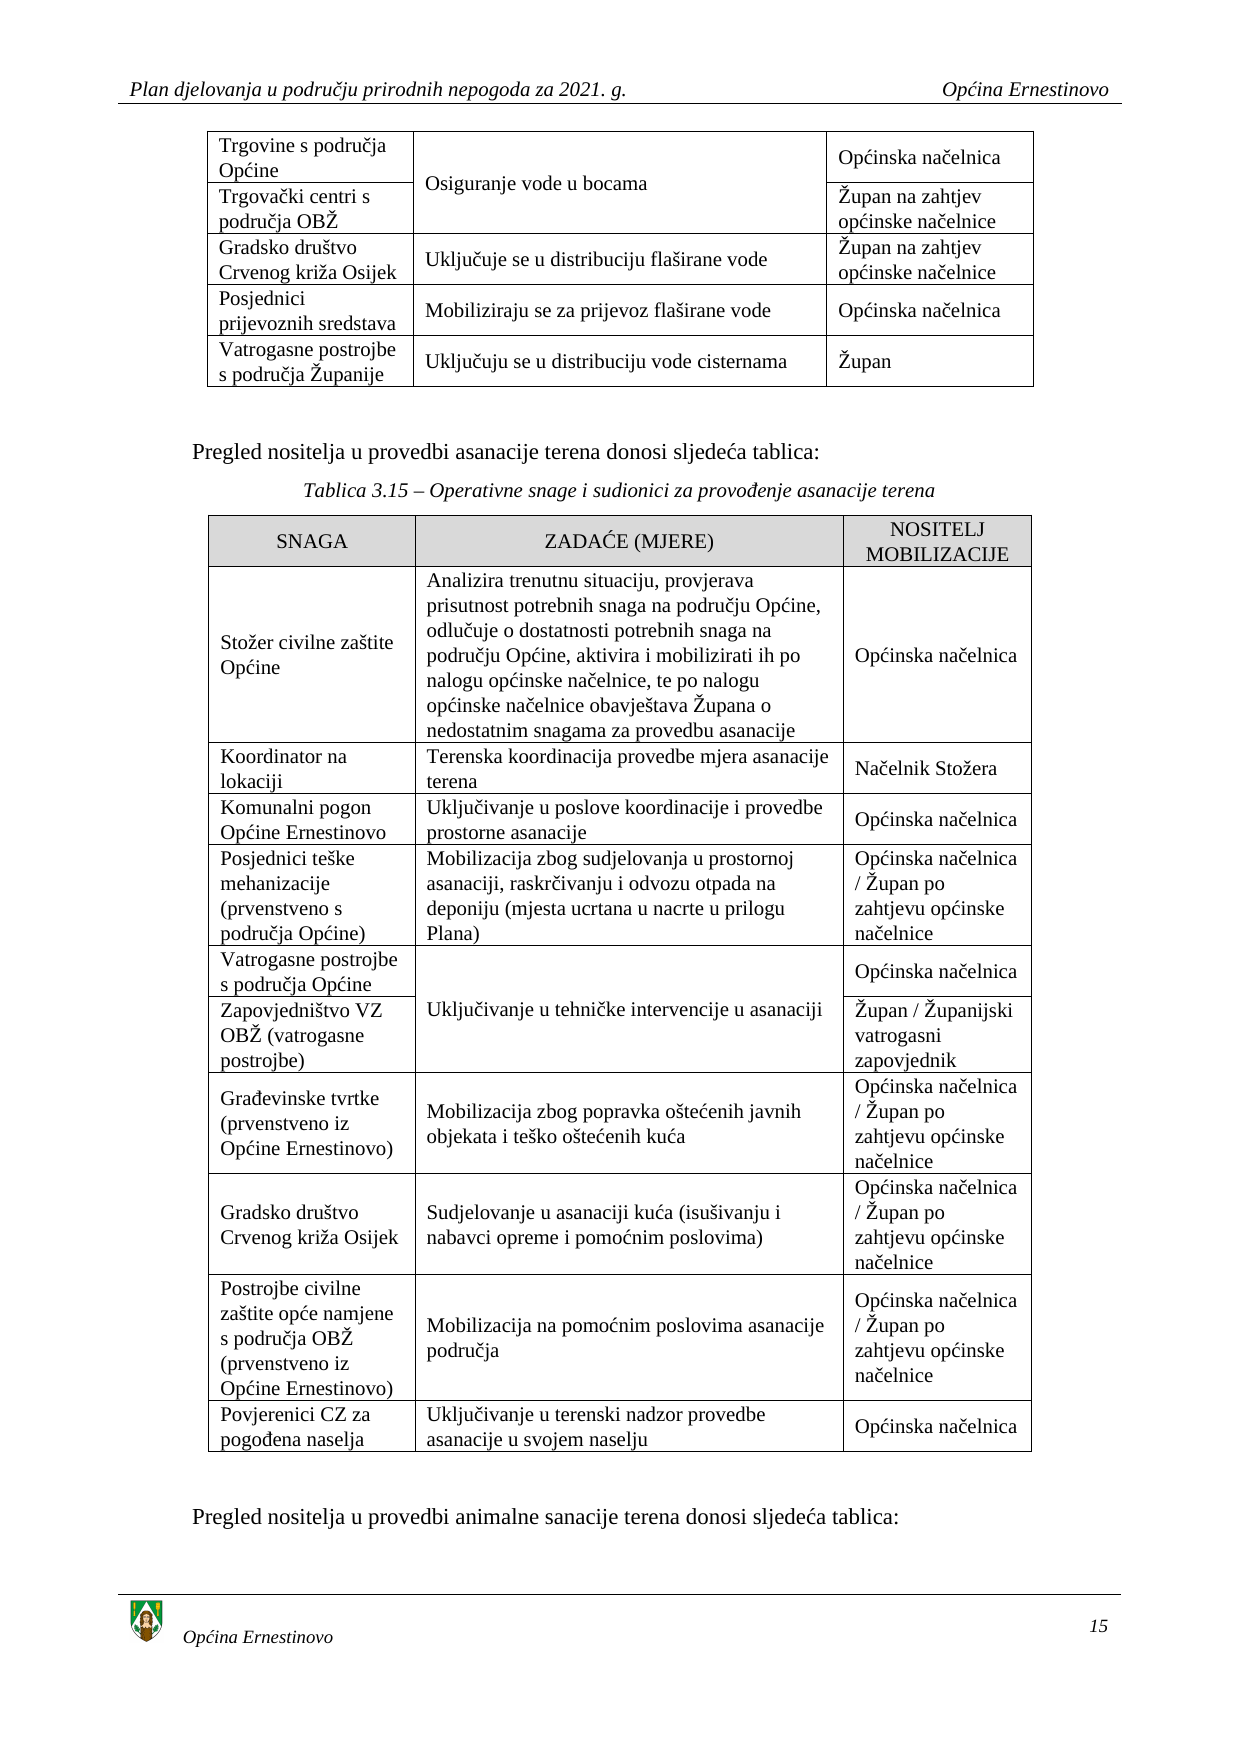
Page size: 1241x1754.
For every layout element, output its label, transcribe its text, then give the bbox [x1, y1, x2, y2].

table_cell Povjerenici CZ za pogođena naselja [209, 1401, 415, 1451]
table_cell Općinska načelnica / Župan po zahtjevu općinske načelnice [844, 1073, 1031, 1173]
table_cell Uključivanje u terenski nadzor provedbe asanacije u svojem naselju [416, 1401, 843, 1451]
table_cell Vatrogasne postrojbe s područja Općine [209, 946, 415, 996]
table_cell Komunalni pogon Općine Ernestinovo [209, 794, 415, 844]
table_cell Sudjelovanje u asanaciji kuća (isušivanju i nabavci opreme i pomoćnim poslovima) [416, 1174, 843, 1274]
table_cell Stožer civilne zaštite Općine [209, 567, 415, 742]
table_header NOSITELJ MOBILIZACIJE [844, 516, 1031, 566]
table_cell Načelnik Stožera [844, 743, 1031, 793]
table_cell Općinska načelnica / Župan po zahtjevu općinske načelnice [844, 1275, 1031, 1400]
table_cell Osiguranje vode u bocama [414, 132, 826, 233]
table_header SNAGA [209, 516, 415, 566]
table_cell Mobilizacija zbog sudjelovanja u prostornoj asanaciji, raskrčivanju i odvozu otpada na deponiju (mjesta ucrtana u nacrte u prilogu Plana) [416, 845, 843, 945]
table_cell Posjednici teške mehanizacije (prvenstveno s područja Općine) [209, 845, 415, 945]
table_cell Mobilizacija na pomoćnim poslovima asanacije područja [416, 1275, 843, 1400]
table_cell Mobiliziraju se za prijevoz flaširane vode [414, 285, 826, 335]
table_cell Zapovjedništvo VZ OBŽ (vatrogasne postrojbe) [209, 997, 415, 1072]
table_cell Župan na zahtjev općinske načelnice [827, 234, 1033, 284]
table_cell Gradsko društvo Crvenog križa Osijek [208, 234, 413, 284]
table_cell Župan / Županijski vatrogasni zapovjednik [844, 997, 1031, 1072]
table_cell Trgovački centri s područja OBŽ [208, 183, 413, 233]
table_cell Analizira trenutnu situaciju, provjerava prisutnost potrebnih snaga na području Općine, odlučuje o dostatnosti potrebnih snaga na području Općine, aktivira i mobilizirati ih po nalogu općinske načelnice, te po nalogu općinske načelnice obavještava Župana o nedostatnim snagama za provedbu asanacije [416, 567, 843, 742]
table_cell Općinska načelnica [844, 567, 1031, 742]
table_cell Općinska načelnica / Župan po zahtjevu općinske načelnice [844, 1174, 1031, 1274]
table_cell Posjednici prijevoznih sredstava [208, 285, 413, 335]
table_cell Postrojbe civilne zaštite opće namjene s područja OBŽ (prvenstveno iz Općine Ernestinovo) [209, 1275, 415, 1400]
table_cell Općinska načelnica [827, 285, 1033, 335]
table_cell Općinska načelnica [844, 1401, 1031, 1451]
table_cell Gradsko društvo Crvenog križa Osijek [209, 1174, 415, 1274]
table_cell Općinska načelnica [844, 946, 1031, 996]
table_cell Općinska načelnica / Župan po zahtjevu općinske načelnice [844, 845, 1031, 945]
table_header ZADAĆE (MJERE) [416, 516, 843, 566]
table_cell Vatrogasne postrojbe s područja Županije [208, 336, 413, 386]
table_cell Terenska koordinacija provedbe mjera asanacije terena [416, 743, 843, 793]
table_cell Građevinske tvrtke (prvenstveno iz Općine Ernestinovo) [209, 1073, 415, 1173]
table_cell Župan na zahtjev općinske načelnice [827, 183, 1033, 233]
table_cell Uključuje se u distribuciju flaširane vode [414, 234, 826, 284]
picture [129, 1600, 164, 1643]
table_cell Općinska načelnica [827, 132, 1033, 182]
table_cell Uključuju se u distribuciju vode cisternama [414, 336, 826, 386]
text Pregled nositelja u provedbi animalne sanacije terena donosi sljedeća tablica: [118, 1503, 1122, 1530]
table_cell Trgovine s područja Općine [208, 132, 413, 182]
table_cell Mobilizacija zbog popravka oštećenih javnih objekata i teško oštećenih kuća [416, 1073, 843, 1173]
text Pregled nositelja u provedbi asanacije terena donosi sljedeća tablica: [118, 438, 1122, 464]
table_cell Župan [827, 336, 1033, 386]
table_cell Općinska načelnica [844, 794, 1031, 844]
table_cell Uključivanje u poslove koordinacije i provedbe prostorne asanacije [416, 794, 843, 844]
table_cell Koordinator na lokaciji [209, 743, 415, 793]
table_cell Uključivanje u tehničke intervencije u asanaciji [416, 946, 843, 1072]
